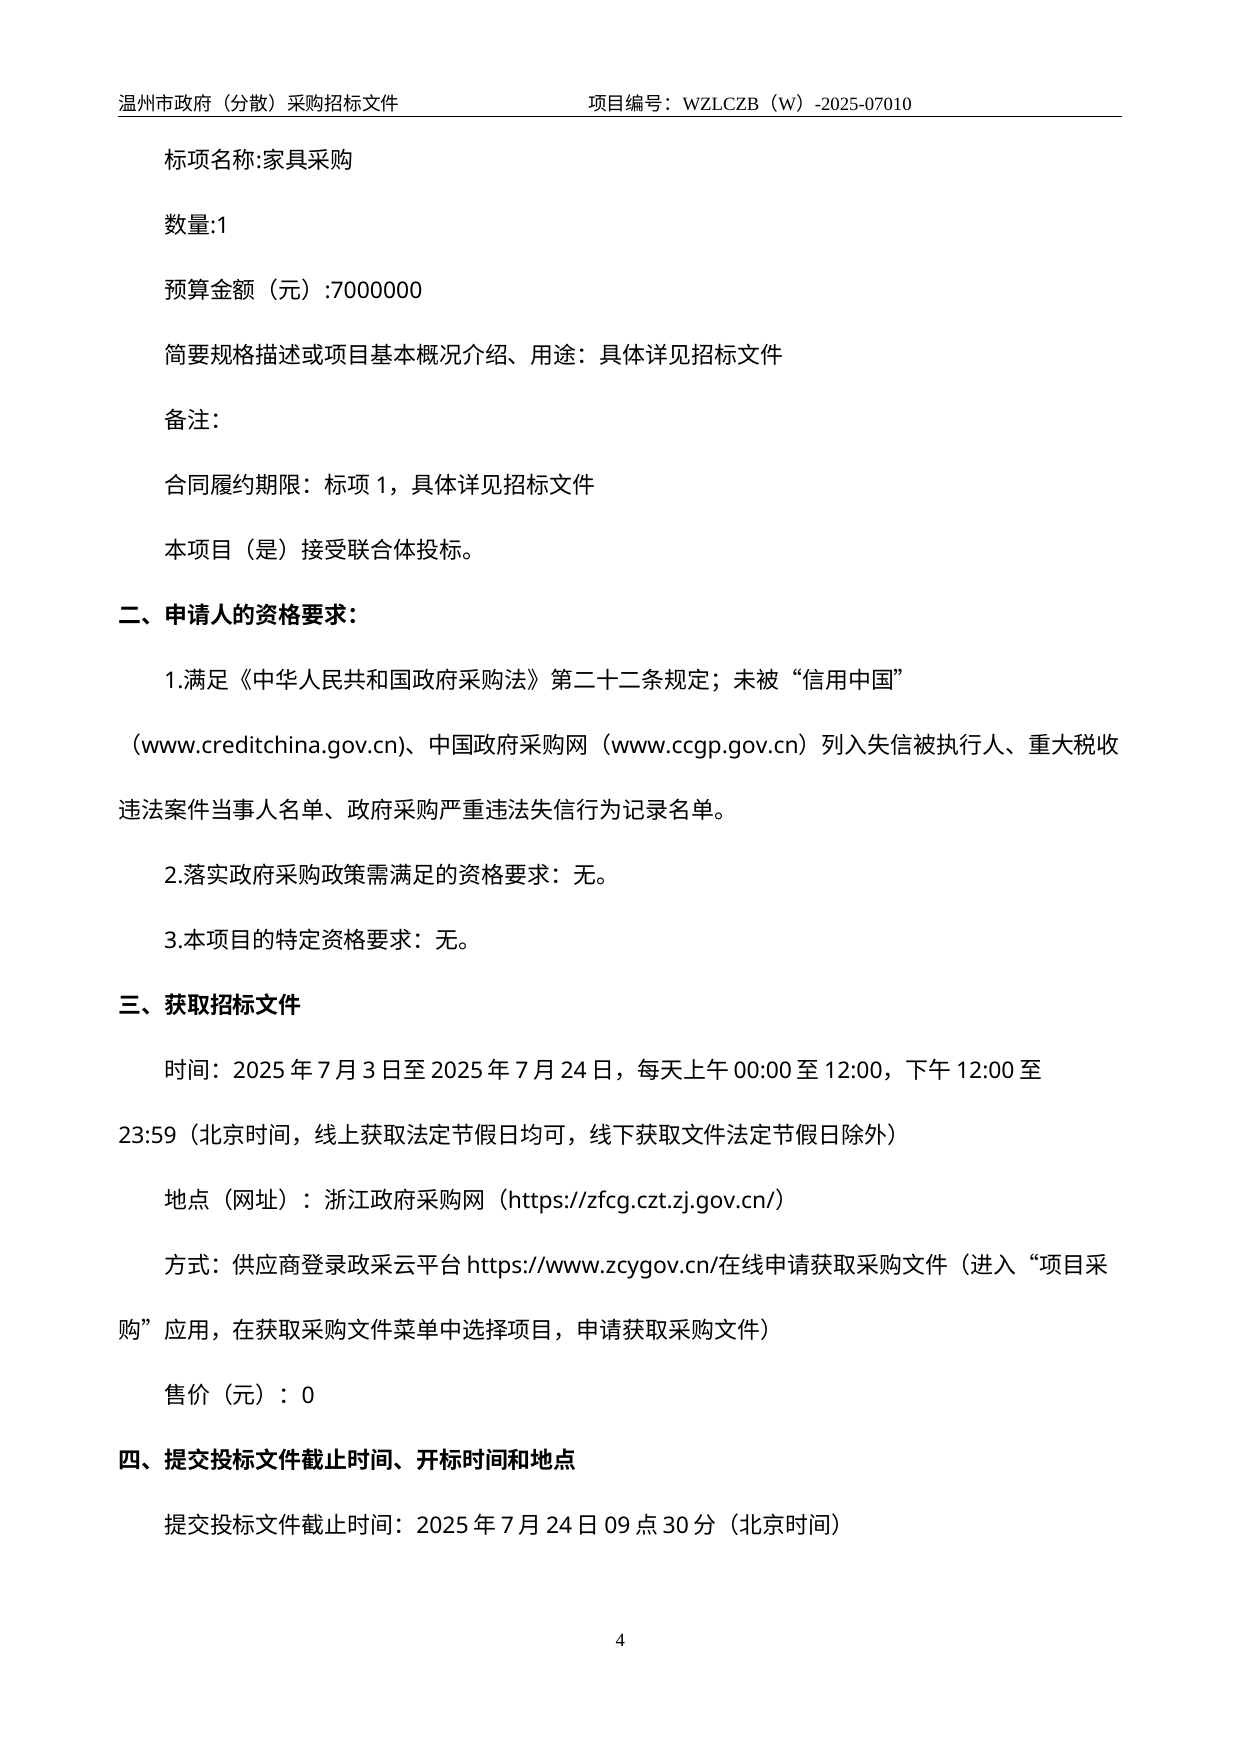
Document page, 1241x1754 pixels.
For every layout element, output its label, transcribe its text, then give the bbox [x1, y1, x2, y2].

text 预算金额（元）:7000000 [118, 256, 1122, 321]
text 本项目（是）接受联合体投标。 [118, 516, 1122, 581]
text 1.满足《中华人民共和国政府采购法》第二十二条规定；未被“信用中国”（www.creditchina.gov.cn)、中国政府采购网（www.ccgp.gov.cn）列入失信被执行人、重大税收违法案件当事人名单、政府采购严重违法失信行为记录名单。 [118, 646, 1122, 841]
text 方式：供应商登录政采云平台https://www.zcygov.cn/在线申请获取采购文件（进入“项目采购”应用，在获取采购文件菜单中选择项目，申请获取采购文件） [118, 1231, 1122, 1361]
text 三、获取招标文件 [118, 971, 1122, 1036]
text 3.本项目的特定资格要求：无。 [118, 906, 1122, 971]
text 二、申请人的资格要求： [118, 581, 1122, 646]
text 提交投标文件截止时间：2025年7月24日09点30分（北京时间） [118, 1491, 1122, 1556]
text 地点（网址）：浙江政府采购网（https://zfcg.czt.zj.gov.cn/） [118, 1166, 1122, 1231]
text 售价（元）：0 [118, 1361, 1122, 1426]
text 备注： [118, 386, 1122, 451]
text 四、提交投标文件截止时间、开标时间和地点 [118, 1426, 1122, 1491]
text 时间：2025年7月3日至2025年7月24日，每天上午00:00至12:00，下午12:00至23:59（北京时间，线上获取法定节假日均可，线下获取文件法定节假日除外） [118, 1036, 1122, 1166]
text 标项名称:家具采购 [118, 126, 1122, 191]
text 合同履约期限：标项 1，具体详见招标文件 [118, 451, 1122, 516]
text 数量:1 [118, 191, 1122, 256]
text 2.落实政府采购政策需满足的资格要求：无。 [118, 841, 1122, 906]
text 简要规格描述或项目基本概况介绍、用途：具体详见招标文件 [118, 321, 1122, 386]
